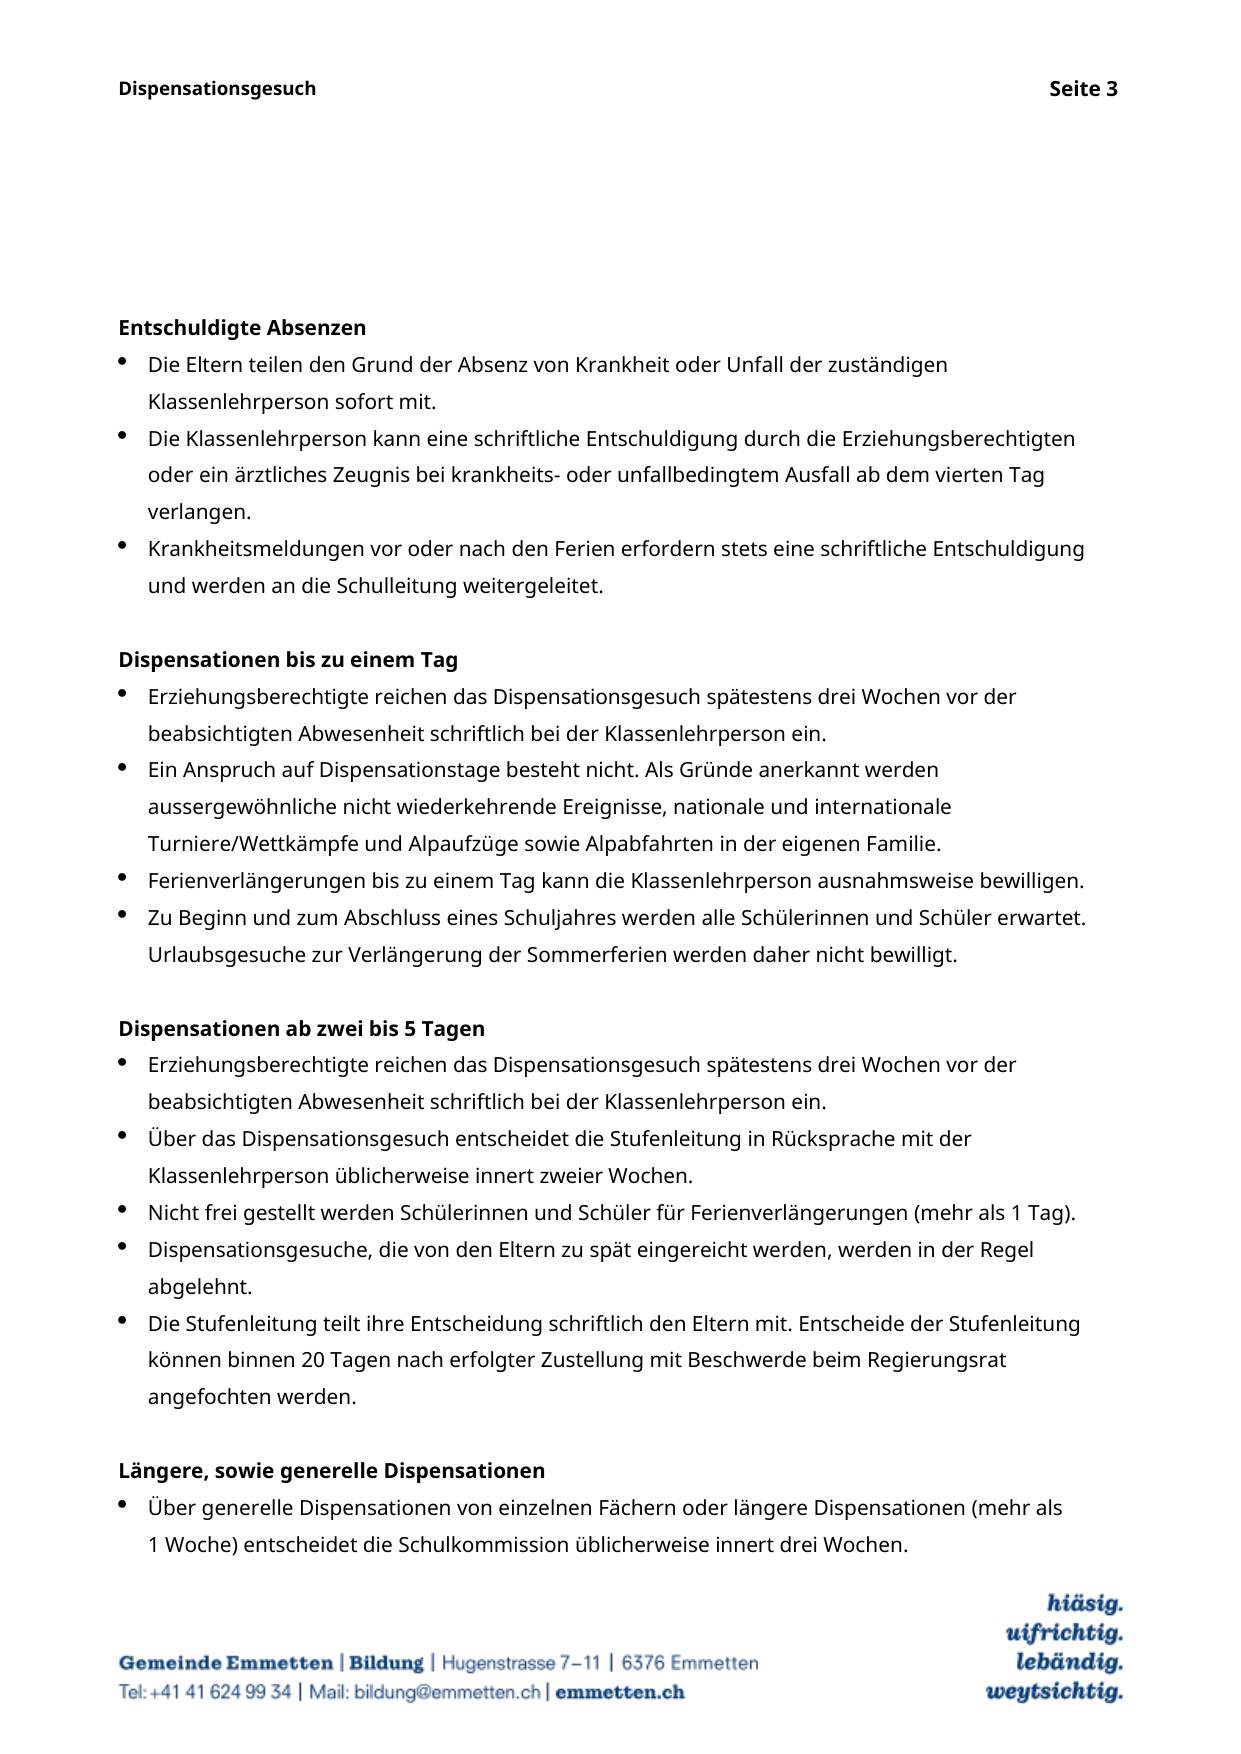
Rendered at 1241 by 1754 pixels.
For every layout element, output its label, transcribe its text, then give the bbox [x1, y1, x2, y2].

list Nicht frei gestellt werden Schülerinnen und Schüler für Ferienverlängerungen (mehr als 1 Tag). [118, 1198, 1122, 1226]
list Zu Beginn und zum Abschluss eines Schuljahres werden alle Schülerinnen und Schüler erwartet. Urlaubsgesuche zur Verlängerung der Sommerferien werden daher nicht bewilligt. [118, 903, 1122, 968]
text Längere, sowie generelle Dispensationen [118, 1456, 1122, 1484]
list Dispensationsgesuche, die von den Eltern zu spät eingereicht werden, werden in der Regel abgelehnt. [118, 1235, 1122, 1300]
text Dispensationen bis zu einem Tag [118, 645, 1122, 673]
list Über das Dispensationsgesuch entscheidet die Stufenleitung in Rücksprache mit der Klassenlehrperson üblicherweise innert zweier Wochen. [118, 1124, 1122, 1189]
text Dispensationen ab zwei bis 5 Tagen [118, 1014, 1122, 1042]
list Erziehungsberechtigte reichen das Dispensationsgesuch spätestens drei Wochen vor der beabsichtigten Abwesenheit schriftlich bei der Klassenlehrperson ein. [118, 682, 1122, 747]
list Die Klassenlehrperson kann eine schriftliche Entschuldigung durch die Erziehungsberechtigten oder ein ärztliches Zeugnis bei krankheits- oder unfallbedingtem Ausfall ab dem vierten Tag verlangen. [118, 424, 1122, 526]
text Entschuldigte Absenzen [118, 313, 1122, 341]
list Ein Anspruch auf Dispensationstage besteht nicht. Als Gründe anerkannt werden aussergewöhnliche nicht wiederkehrende Ereignisse, nationale und internationale Turniere/Wettkämpfe und Alpaufzüge sowie Alpabfahrten in der eigenen Familie. [118, 756, 1122, 858]
list Ferienverlängerungen bis zu einem Tag kann die Klassenlehrperson ausnahmsweise bewilligen. [118, 866, 1122, 894]
list Krankheitsmeldungen vor oder nach den Ferien erfordern stets eine schriftliche Entschuldigung und werden an die Schulleitung weitergeleitet. [118, 534, 1122, 599]
list Die Stufenleitung teilt ihre Entscheidung schriftlich den Eltern mit. Entscheide der Stufenleitung können binnen 20 Tagen nach erfolgter Zustellung mit Beschwerde beim Regierungsrat angefochten werden. [118, 1309, 1122, 1411]
list Die Eltern teilen den Grund der Absenz von Krankheit oder Unfall der zuständigen Klassenlehrperson sofort mit. [118, 350, 1122, 415]
list Erziehungsberechtigte reichen das Dispensationsgesuch spätestens drei Wochen vor der beabsichtigten Abwesenheit schriftlich bei der Klassenlehrperson ein. [118, 1051, 1122, 1116]
list Über generelle Dispensationen von einzelnen Fächern oder längere Dispensationen (mehr als 1 Woche) entscheidet die Schulkommission üblicherweise innert drei Wochen. [118, 1493, 1122, 1558]
